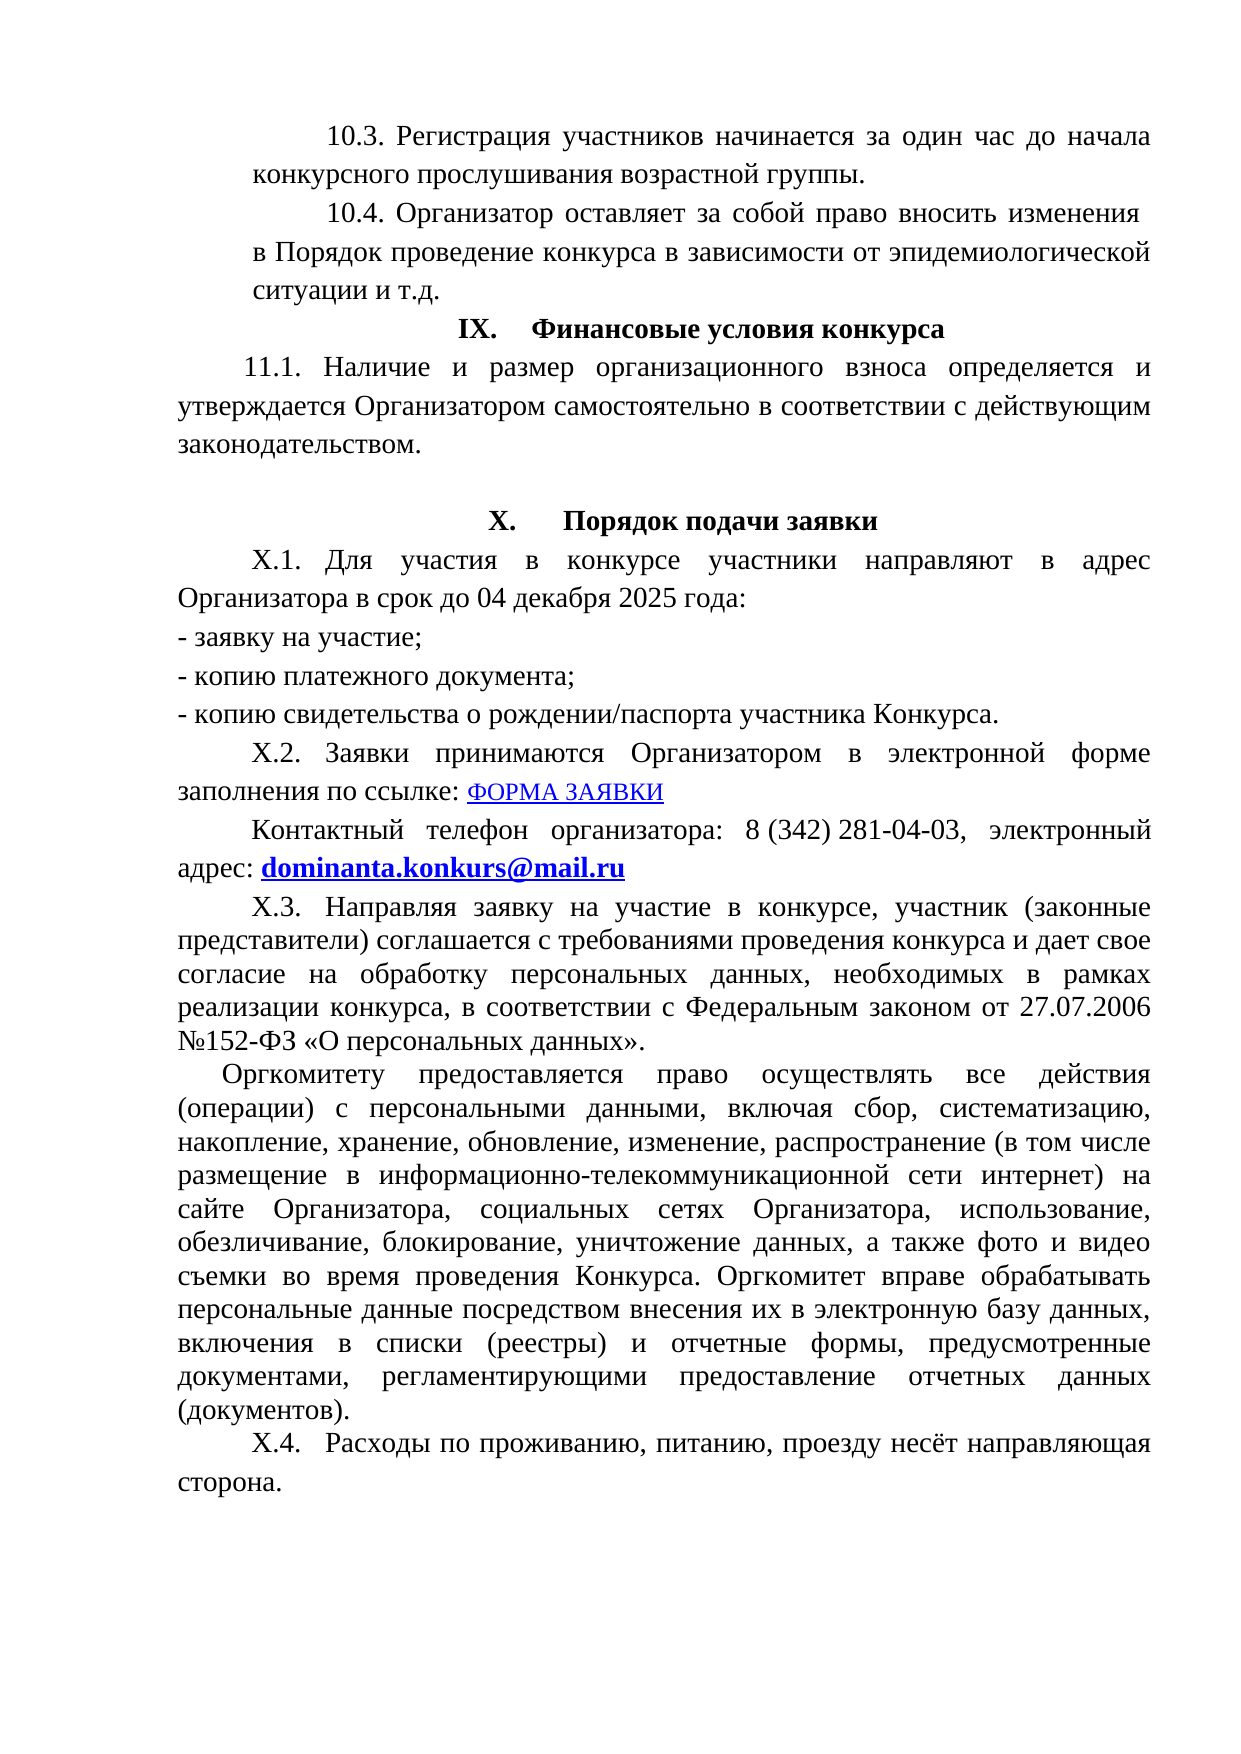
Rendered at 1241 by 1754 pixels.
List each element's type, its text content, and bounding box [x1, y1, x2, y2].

list Порядок подачи заявки [215, 503, 1152, 537]
list Для участия в конкурсе участники направляют в адрес Организатора в срок до 04 декабря 2025 года: [177, 542, 1152, 614]
text - копию свидетельства о рождении/паспорта участника Конкурса. [177, 696, 1152, 730]
text 11.1. Наличие и размер организационного взноса определяется и утверждается Организатором самостоятельно в соответствии с действующим законодательством. [177, 349, 1152, 460]
list Расходы по проживанию, питанию, проезду несёт направляющая сторона. [177, 1426, 1152, 1498]
list Контактный телефон организатора: 8 (342) 281-04-03, электронный адрес: dominanta.konkurs@mail.ru [177, 812, 1152, 884]
text 10.4. Организатор оставляет за собой право вносить изменения в Порядок проведение конкурса в зависимости от эпидемиологической ситуации и т.д. [252, 195, 1152, 306]
text - заявку на участие; [177, 619, 1152, 653]
text - копию платежного документа; [177, 658, 1152, 691]
list Заявки принимаются Организатором в электронной форме заполнения по ссылке: ФОРМА ЗАЯВКИ [177, 735, 1152, 807]
list Направляя заявку на участие в конкурсе, участник (законные представители) соглашается с требованиями проведения конкурса и дает свое согласие на обработку персональных данных, необходимых в рамках реализации конкурса, в соответствии с Федеральным законом от 27.07.2006 №152-ФЗ «О персональных данных». [177, 889, 1152, 1057]
list Финансовые условия конкурса [177, 311, 1152, 344]
text 10.3. Регистрация участников начинается за один час до начала конкурсного прослушивания возрастной группы. [252, 118, 1152, 190]
list Оргкомитету предоставляется право осуществлять все действия (операции) с персональными данными, включая сбор, систематизацию, накопление, хранение, обновление, изменение, распространение (в том числе размещение в информационно-телекоммуникационной сети интернет) на сайте Организатора, социальных сетях Организатора, использование, обезличивание, блокирование, уничтожение данных, а также фото и видео съемки во время проведения Конкурса. Оргкомитет вправе обрабатывать персональные данные посредством внесения их в электронную базу данных, включения в списки (реестры) и отчетные формы, предусмотренные документами, регламентирующими предоставление отчетных данных (документов). [177, 1057, 1152, 1426]
